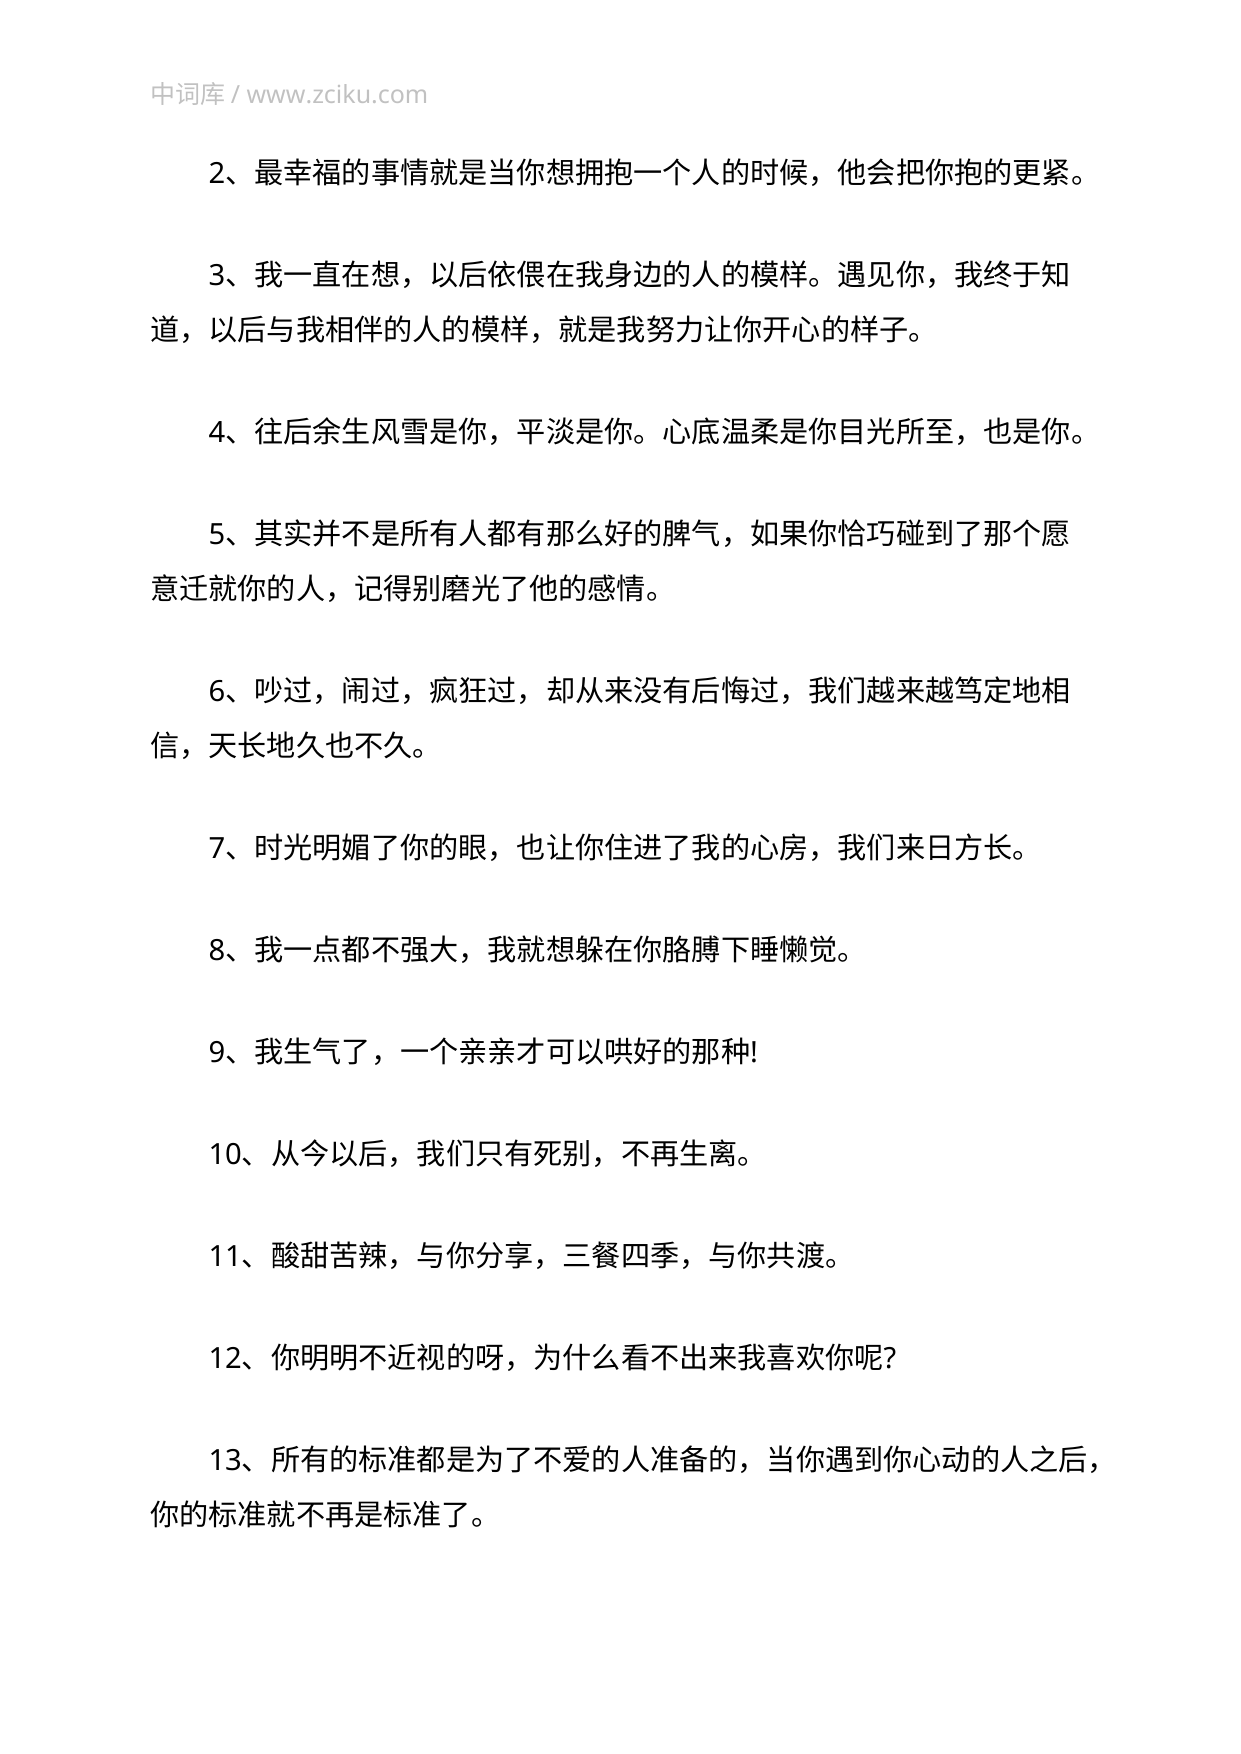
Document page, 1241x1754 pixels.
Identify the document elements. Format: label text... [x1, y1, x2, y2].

text 13、所有的标准都是为了不爱的人准备的，当你遇到你心动的人之后，你的标准就不再是标准了。 [150, 1436, 1090, 1533]
text 8、我一点都不强大，我就想躲在你胳膊下睡懒觉。 [150, 926, 1090, 969]
text 11、酸甜苦辣，与你分享，三餐四季，与你共渡。 [150, 1232, 1090, 1274]
text 5、其实并不是所有人都有那么好的脾气，如果你恰巧碰到了那个愿意迁就你的人，记得别磨光了他的感情。 [150, 511, 1090, 608]
text 9、我生气了，一个亲亲才可以哄好的那种! [150, 1028, 1090, 1071]
text 6、吵过，闹过，疯狂过，却从来没有后悔过，我们越来越笃定地相信，天长地久也不久。 [150, 667, 1090, 765]
text 7、时光明媚了你的眼，也让你住进了我的心房，我们来日方长。 [150, 824, 1090, 867]
text 10、从今以后，我们只有死别，不再生离。 [150, 1130, 1090, 1173]
text 3、我一直在想，以后依偎在我身边的人的模样。遇见你，我终于知道，以后与我相伴的人的模样，就是我努力让你开心的样子。 [150, 252, 1090, 349]
text 4、往后余生风雪是你，平淡是你。心底温柔是你目光所至，也是你。 [150, 409, 1090, 451]
text 2、最幸福的事情就是当你想拥抱一个人的时候，他会把你抱的更紧。 [150, 150, 1090, 192]
text 12、你明明不近视的呀，为什么看不出来我喜欢你呢? [150, 1334, 1090, 1377]
